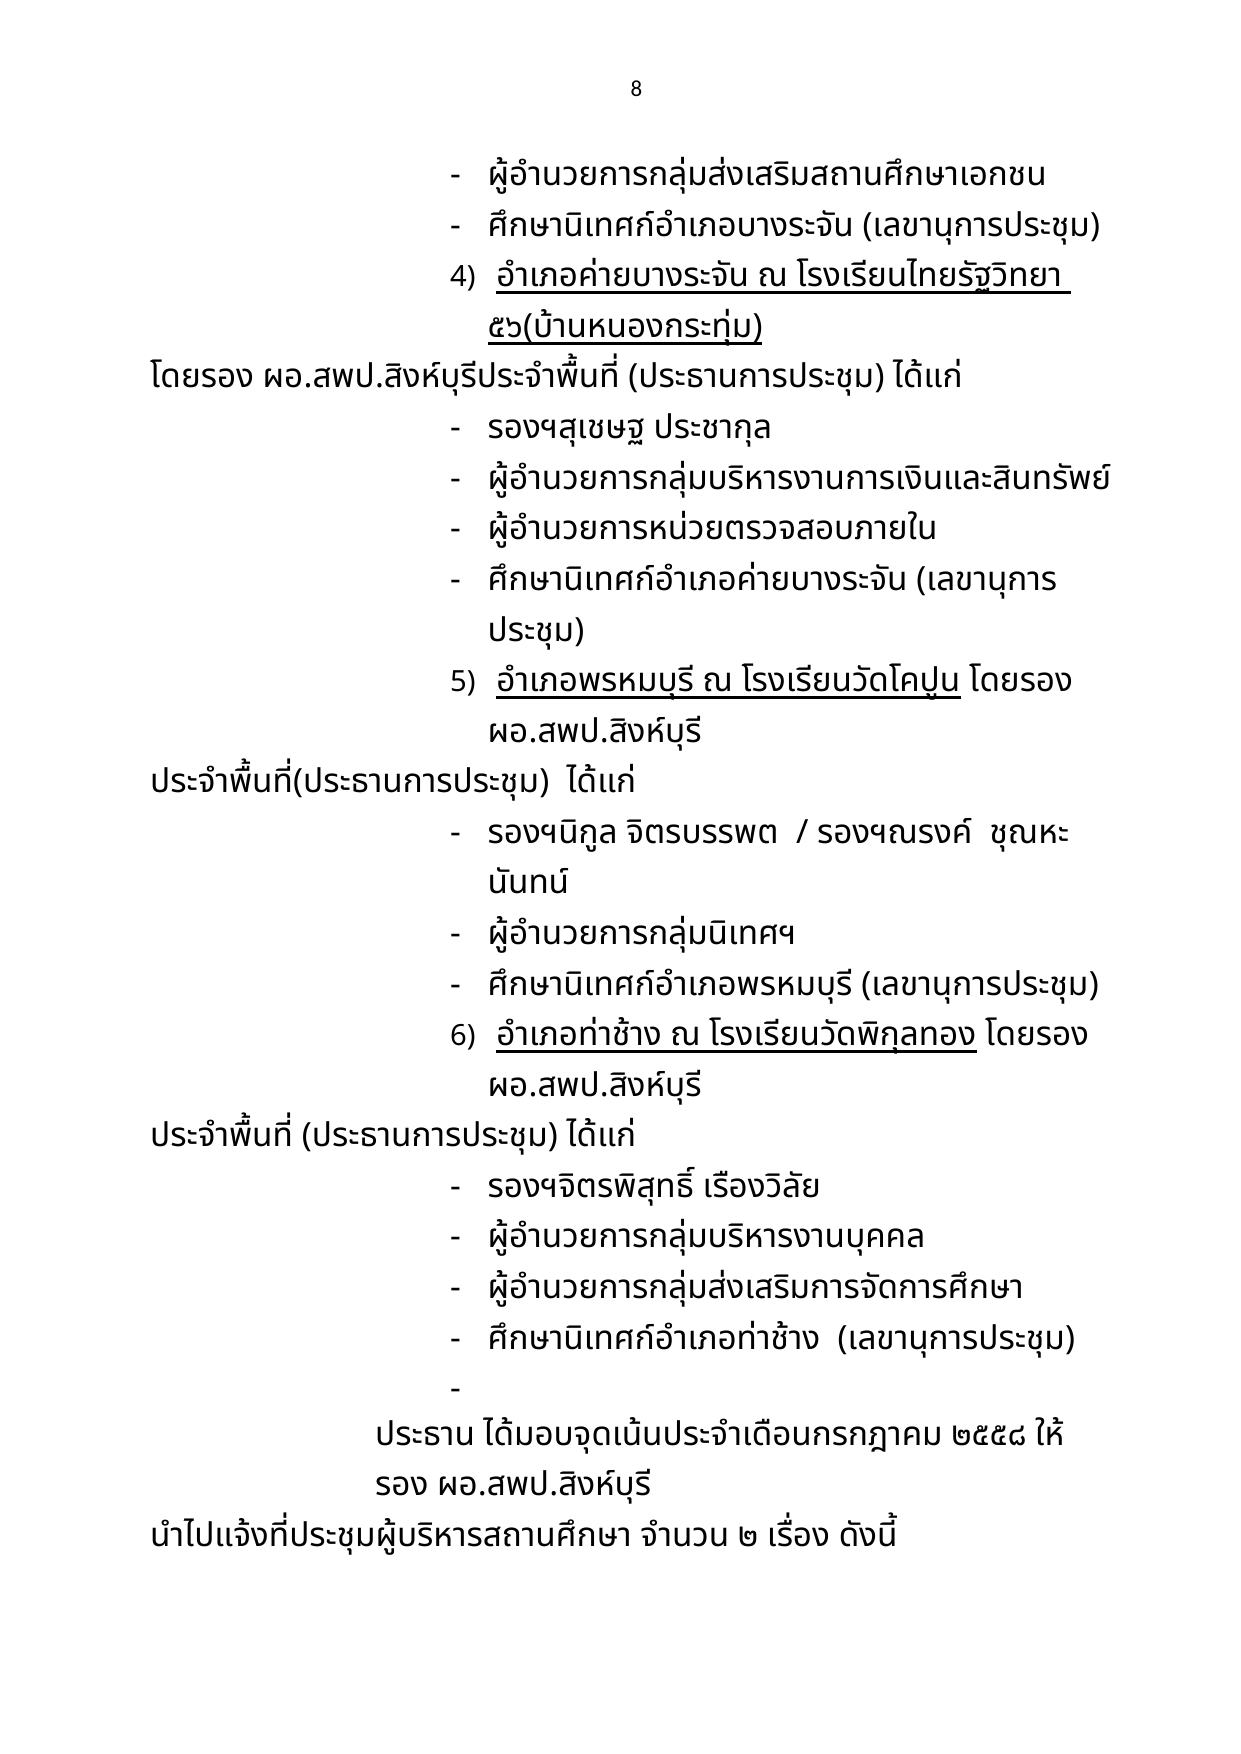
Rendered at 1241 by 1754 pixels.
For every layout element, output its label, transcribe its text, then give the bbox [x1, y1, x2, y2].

text นำไปแจ้งที่ประชุมผู้บริหารสถานศึกษา จำนวน ๒ เรื่อง ดังนี้ [150, 1511, 1122, 1561]
list ศึกษานิเทศก์อำเภอท่าช้าง (เลขานุการประชุม) [450, 1313, 1122, 1364]
list รองฯนิกูล จิตรบรรพต / รองฯณรงค์ ชุณหะนันทน์ [450, 808, 1122, 909]
list รองฯจิตรพิสุทธิ์ เรืองวิลัย [450, 1162, 1122, 1212]
list ผู้อำนวยการหน่วยตรวจสอบภายใน [450, 504, 1122, 555]
text โดยรอง ผอ.สพป.สิงห์บุรีประจำพื้นที่ (ประธานการประชุม) ได้แก่ [150, 352, 1122, 403]
text ประจำพื้นที่ (ประธานการประชุม) ได้แก่ [150, 1111, 1122, 1162]
list ศึกษานิเทศก์อำเภอค่ายบางระจัน (เลขานุการประชุม) [450, 555, 1122, 656]
list ผู้อำนวยการกลุ่มนิเทศฯ [450, 909, 1122, 959]
list อำเภอท่าช้าง ณ โรงเรียนวัดพิกุลทอง โดยรอง ผอ.สพป.สิงห์บุรี [450, 1010, 1122, 1111]
list ผู้อำนวยการกลุ่มส่งเสริมการจัดการศึกษา [450, 1263, 1122, 1313]
list ผู้อำนวยการกลุ่มบริหารงานการเงินและสินทรัพย์ [450, 453, 1122, 504]
list รองฯสุเชษฐ ประชากุล [450, 403, 1122, 453]
list ผู้อำนวยการกลุ่มบริหารงานบุคคล [450, 1212, 1122, 1263]
text ประจำพื้นที่(ประธานการประชุม) ได้แก่ [150, 757, 1122, 808]
list ผู้อำนวยการกลุ่มส่งเสริมสถานศึกษาเอกชน [450, 150, 1122, 201]
list ศึกษานิเทศก์อำเภอพรหมบุรี (เลขานุการประชุม) [450, 959, 1122, 1010]
list อำเภอพรหมบุรี ณ โรงเรียนวัดโคปูน โดยรอง ผอ.สพป.สิงห์บุรี [450, 656, 1122, 757]
list ศึกษานิเทศก์อำเภอบางระจัน (เลขานุการประชุม) [450, 201, 1122, 251]
text ประธาน ได้มอบจุดเน้นประจำเดือนกรกฎาคม ๒๕๕๘ ให้ รอง ผอ.สพป.สิงห์บุรี [375, 1409, 1122, 1511]
list อำเภอค่ายบางระจัน ณ โรงเรียนไทยรัฐวิทยา ๕๖(บ้านหนองกระทุ่ม) [450, 251, 1122, 352]
